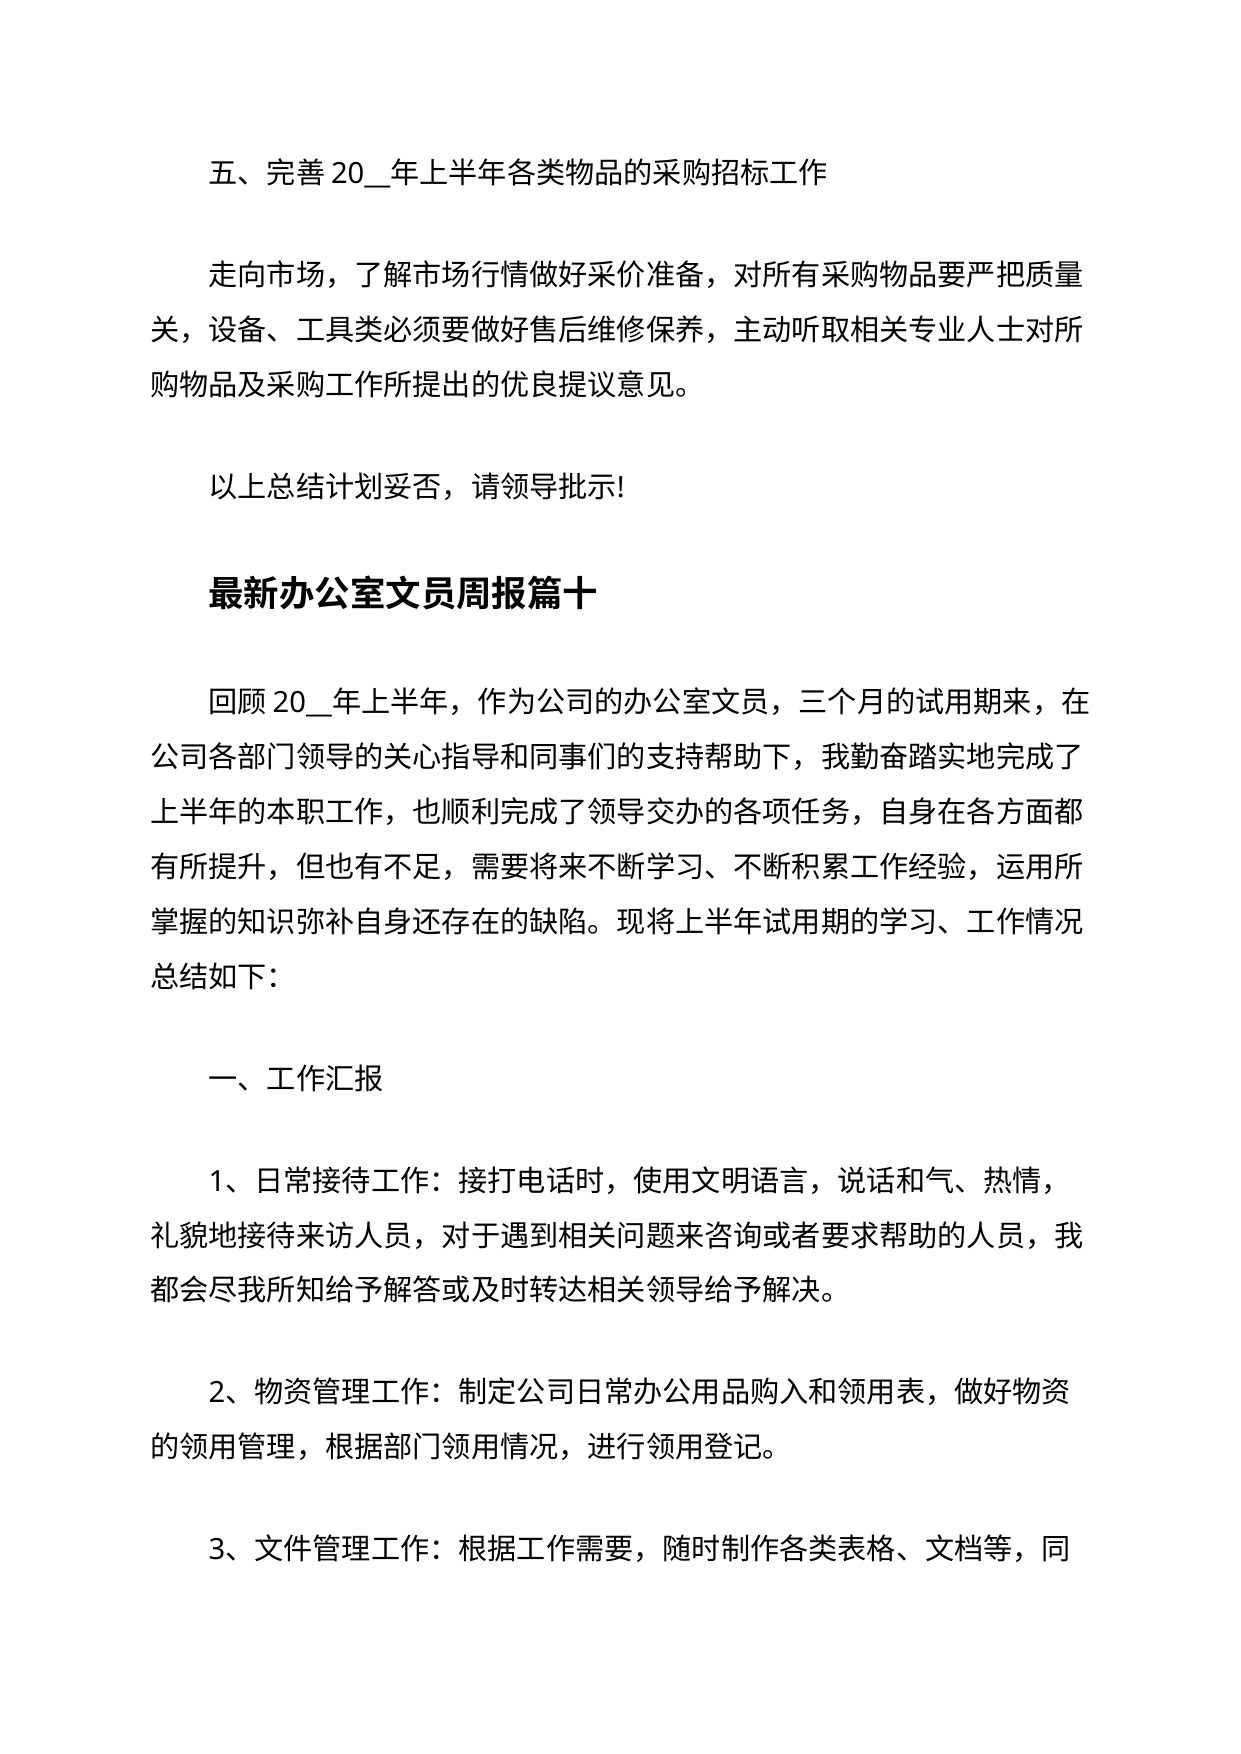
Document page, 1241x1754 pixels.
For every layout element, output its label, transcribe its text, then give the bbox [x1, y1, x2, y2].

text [150, 1526, 1090, 1568]
text 一、工作汇报 [150, 1055, 1090, 1098]
text 回顾20__年上半年，作为公司的办公室文员，三个月的试用期来，在公司各部门领导的关心指导和同事们的支持帮助下，我勤奋踏实地完成了上半年的本职工作，也顺利完成了领导交办的各项任务，自身在各方面都有所提升，但也有不足，需要将来不断学习、不断积累工作经验，运用所掌握的知识弥补自身还存在的缺陷。现将上半年试用期的学习、工作情况总结如下： [150, 679, 1090, 996]
text 2、物资管理工作：制定公司日常办公用品购入和领用表，做好物资的领用管理，根据部门领用情况，进行领用登记。 [150, 1369, 1090, 1466]
text 1、日常接待工作：接打电话时，使用文明语言，说话和气、热情，礼貌地接待来访人员，对于遇到相关问题来咨询或者要求帮助的人员，我都会尽我所知给予解答或及时转达相关领导给予解决。 [150, 1157, 1090, 1309]
text 以上总结计划妥否，请领导批示! [150, 463, 1090, 506]
text 走向市场，了解市场行情做好采价准备，对所有采购物品要严把质量关，设备、工具类必须要做好售后维修保养，主动听取相关专业人士对所购物品及采购工作所提出的优良提议意见。 [150, 252, 1090, 404]
text 最新办公室文员周报篇十 [150, 566, 1090, 617]
text 五、完善20__年上半年各类物品的采购招标工作 [150, 150, 1090, 192]
